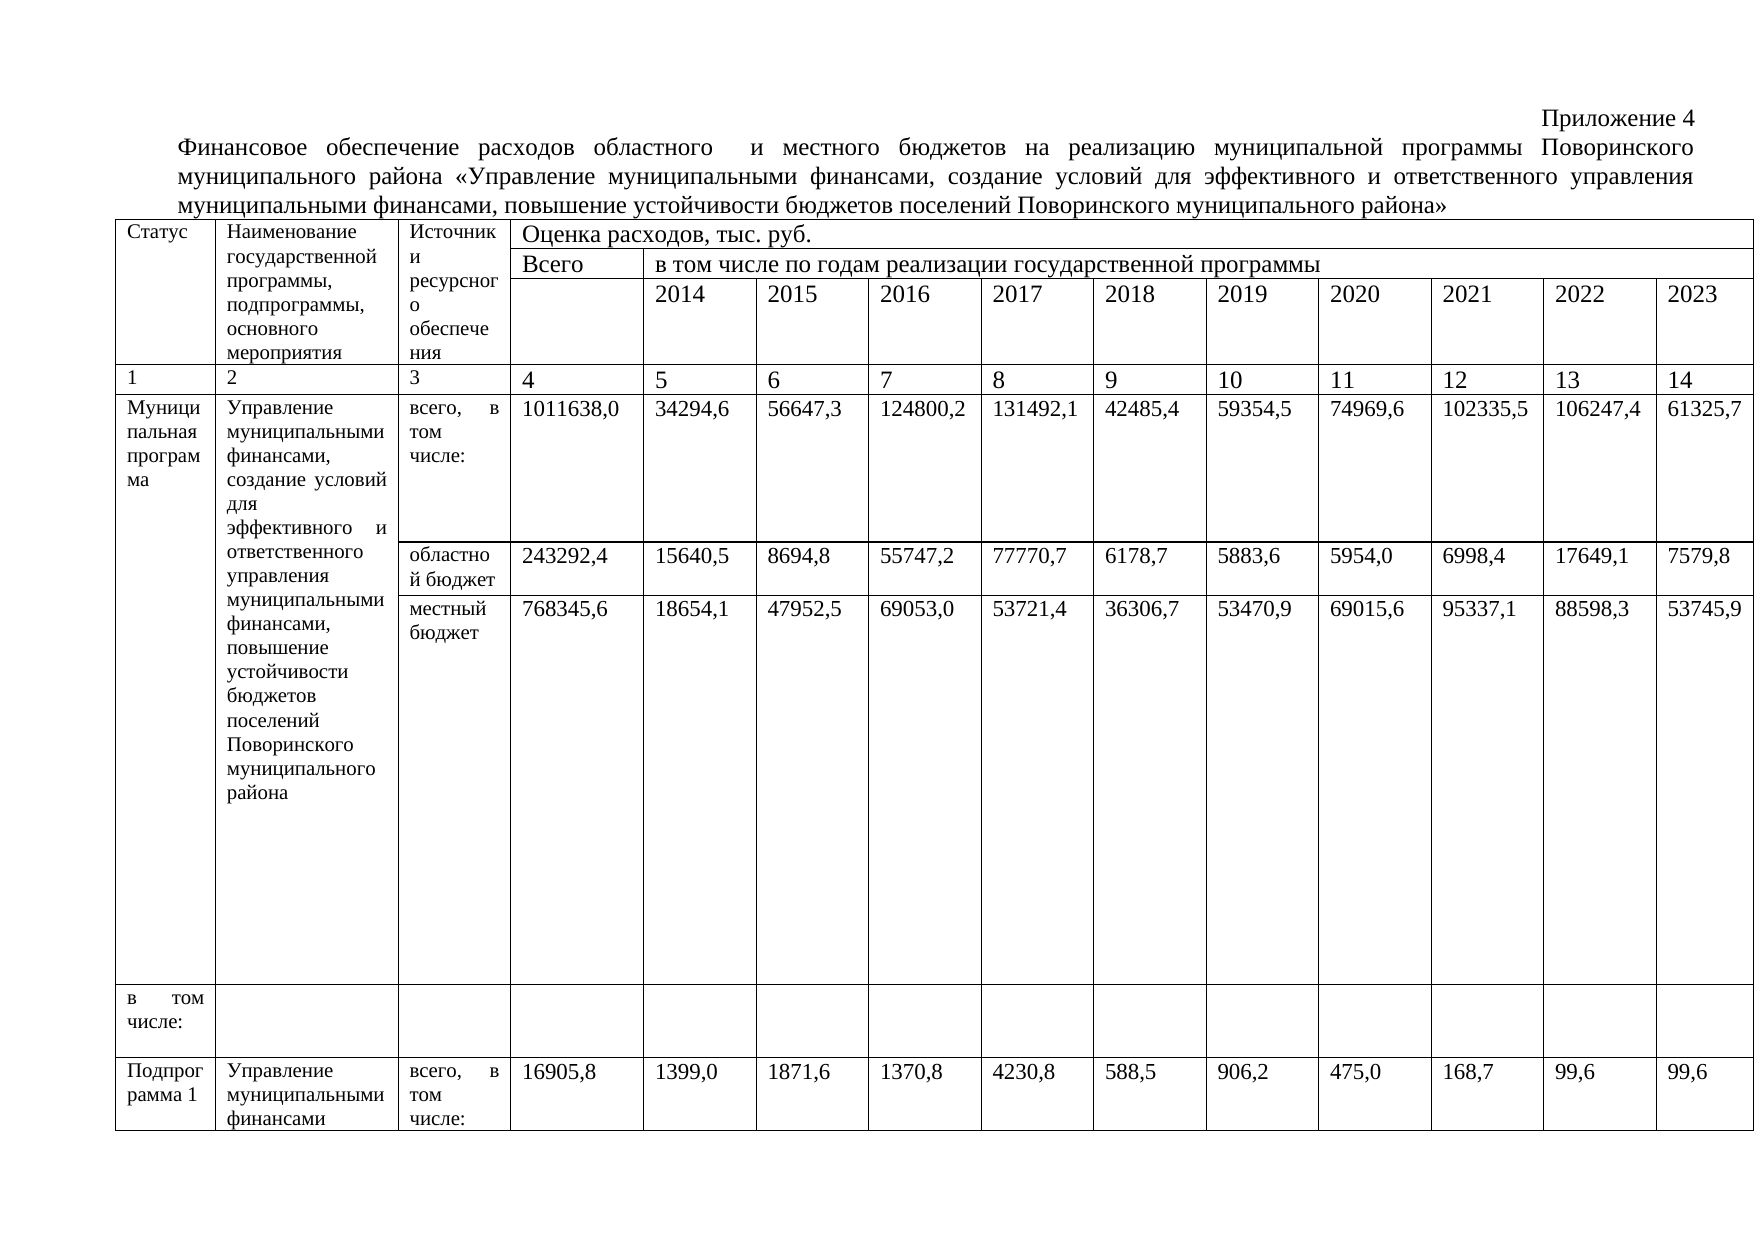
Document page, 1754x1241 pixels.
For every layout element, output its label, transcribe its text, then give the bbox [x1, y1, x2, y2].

table_cell всего, в том числе: [399, 395, 510, 541]
table_cell 124800,2 [869, 395, 981, 541]
table_cell 5954,0 [1319, 543, 1431, 594]
table_cell [511, 985, 643, 1057]
table_cell 168,7 [1432, 1058, 1543, 1130]
table_header Статус [116, 220, 215, 364]
table_cell Муниципальная программа [116, 395, 215, 983]
table_cell 15640,5 [644, 543, 756, 594]
table_cell 88598,3 [1544, 596, 1656, 983]
table_cell 131492,1 [982, 395, 1093, 541]
table_cell 16905,8 [511, 1058, 643, 1130]
table_cell 3 [399, 365, 510, 394]
table_cell [1432, 985, 1543, 1057]
table_cell [1657, 985, 1753, 1057]
table_cell 61325,7 [1657, 395, 1753, 541]
table_cell [982, 985, 1093, 1057]
table_cell 55747,2 [869, 543, 981, 594]
table_cell [1319, 985, 1431, 1057]
table_cell 6998,4 [1432, 543, 1543, 594]
table_cell 1871,6 [757, 1058, 868, 1130]
table_cell 2015 [757, 279, 868, 364]
table_cell 36306,7 [1094, 596, 1206, 983]
table_cell [511, 279, 643, 364]
text Финансовое обеспечение расходов областного и местного бюджетов на реализацию муниципальной программы Поворинского муниципального района «Управление муниципальными финансами, создание условий для эффективного и ответственного управления муниципальными финансами, повышение устойчивости бюджетов поселений Поворинского муниципального района» [177, 132, 1695, 218]
table_cell 2017 [982, 279, 1093, 364]
table_cell 56647,3 [757, 395, 868, 541]
table_cell 102335,5 [1432, 395, 1543, 541]
table_cell 2023 [1657, 279, 1753, 364]
table_cell [757, 985, 868, 1057]
text Приложение 4 [177, 103, 1695, 132]
table_cell 69015,6 [1319, 596, 1431, 983]
table_cell 53721,4 [982, 596, 1093, 983]
table_cell областной бюджет [399, 543, 510, 594]
table_cell [1094, 985, 1206, 1057]
table_cell 106247,4 [1544, 395, 1656, 541]
table_cell 4230,8 [982, 1058, 1093, 1130]
table_cell 18654,1 [644, 596, 756, 983]
table_cell 5883,6 [1207, 543, 1318, 594]
table_cell 42485,4 [1094, 395, 1206, 541]
table_cell 2019 [1207, 279, 1318, 364]
table_cell 588,5 [1094, 1058, 1206, 1130]
table_cell 2022 [1544, 279, 1656, 364]
table_cell 6178,7 [1094, 543, 1206, 594]
table_cell 69053,0 [869, 596, 981, 983]
table_cell 2018 [1094, 279, 1206, 364]
table_cell 95337,1 [1432, 596, 1543, 983]
table_cell 59354,5 [1207, 395, 1318, 541]
table_cell 8694,8 [757, 543, 868, 594]
table_cell 77770,7 [982, 543, 1093, 594]
table_cell 768345,6 [511, 596, 643, 983]
table_cell 1011638,0 [511, 395, 643, 541]
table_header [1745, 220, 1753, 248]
table_cell 53470,9 [1207, 596, 1318, 983]
table_cell [216, 985, 398, 1057]
table_cell Управление муниципальными финансами, создание условий для эффективного и ответственного управления муниципальными финансами, повышение устойчивости бюджетов поселений Поворинского муниципального района [216, 395, 398, 983]
table_cell 475,0 [1319, 1058, 1431, 1130]
table_cell 2 [216, 365, 398, 394]
table_cell [1544, 985, 1656, 1057]
table_cell 2020 [1319, 279, 1431, 364]
table_cell [399, 985, 510, 1057]
table_cell 47952,5 [757, 596, 868, 983]
table_cell 2014 [644, 279, 756, 364]
table_cell 1399,0 [644, 1058, 756, 1130]
table_cell 243292,4 [511, 543, 643, 594]
table_cell [644, 985, 756, 1057]
table_cell [1207, 985, 1318, 1057]
table_cell 17649,1 [1544, 543, 1656, 594]
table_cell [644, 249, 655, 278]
table_cell 99,6 [1544, 1058, 1656, 1130]
table_cell 2016 [869, 279, 981, 364]
table_cell 74969,6 [1319, 395, 1431, 541]
table_cell 906,2 [1207, 1058, 1318, 1130]
table_cell 53745,9 [1657, 596, 1753, 983]
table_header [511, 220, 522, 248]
table_cell местный бюджет [399, 596, 510, 983]
table_cell 1 [116, 365, 215, 394]
table_cell 7579,8 [1657, 543, 1753, 594]
table_cell 2021 [1432, 279, 1543, 364]
table_cell [869, 985, 981, 1057]
table_cell Подпрограмма 1 [116, 1058, 215, 1130]
table_cell 99,6 [1657, 1058, 1753, 1130]
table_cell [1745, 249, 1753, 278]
table_cell 1370,8 [869, 1058, 981, 1130]
table_cell 34294,6 [644, 395, 756, 541]
